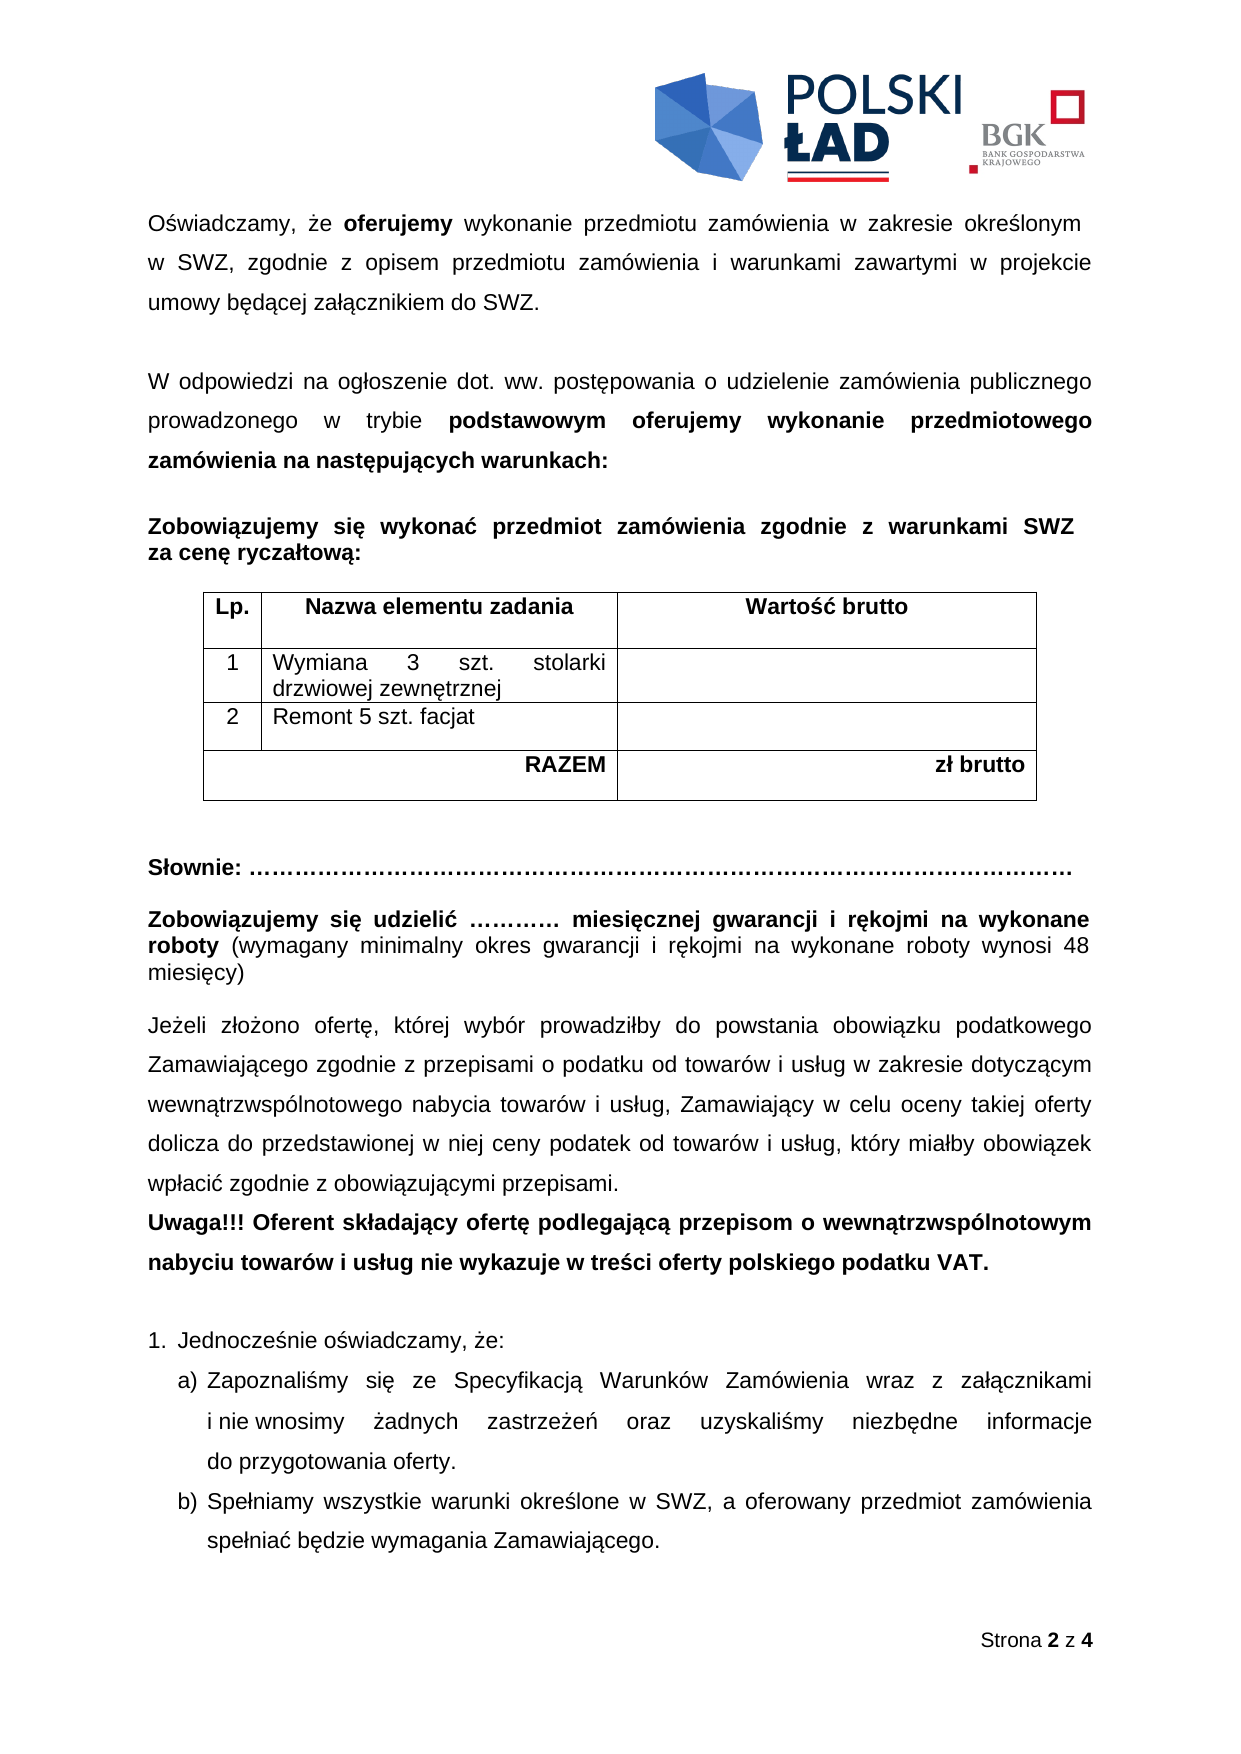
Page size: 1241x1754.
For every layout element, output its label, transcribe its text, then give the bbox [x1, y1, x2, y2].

table_header Nazwa elementu zadania [262, 593, 617, 648]
text Oświadczamy, że oferujemy wykonanie przedmiotu zamówienia w zakresie określonym w SWZ, zgodnie z opisem przedmiotu zamówienia i warunkami zawartymi w projekcie umowy będącej załącznikiem do SWZ. [148, 210, 1092, 315]
table_cell Remont 5 szt. facjat [262, 703, 617, 750]
text Zobowiązujemy się udzielić ………… miesięcznej gwarancji i rękojmi na wykonane roboty (wymagany minimalny okres gwarancji i rękojmi na wykonane roboty wynosi 48 miesięcy) [148, 906, 1090, 985]
text Jeżeli złożono ofertę, której wybór prowadziłby do powstania obowiązku podatkowego Zamawiającego zgodnie z przepisami o podatku od towarów i usług w zakresie dotyczącym wewnątrzwspólnotowego nabycia towarów i usług, Zamawiający w celu oceny takiej oferty dolicza do przedstawionej w niej ceny podatek od towarów i usług, który miałby obowiązek wpłacić zgodnie z obowiązującymi przepisami. [148, 1012, 1092, 1196]
table_cell 1 [204, 649, 261, 702]
table_cell Wymiana 3 szt. stolarki drzwiowej zewnętrznej [262, 649, 617, 702]
text W odpowiedzi na ogłoszenie dot. ww. postępowania o udzielenie zamówienia publicznego prowadzonego w trybie podstawowym oferujemy wykonanie przedmiotowego zamówienia na następujących warunkach: [148, 368, 1092, 473]
text Zobowiązujemy się wykonać przedmiot zamówienia zgodnie z warunkami SWZ za cenę ryczałtową: [148, 513, 1090, 565]
text Uwaga!!! Oferent składający ofertę podlegającą przepisom o wewnątrzwspólnotowym nabyciu towarów i usług nie wykazuje w treści oferty polskiego podatku VAT. [148, 1209, 1093, 1275]
table_header Wartość brutto [618, 593, 1036, 648]
list Spełniamy wszystkie warunki określone w SWZ, a oferowany przedmiot zamówienia spełniać będzie wymagania Zamawiającego. [177, 1488, 1092, 1553]
table_cell 2 [204, 703, 261, 750]
table_cell RAZEM [204, 751, 617, 800]
picture [655, 73, 1093, 182]
list Zapoznaliśmy się ze Specyfikacją Warunków Zamówienia wraz z załącznikami i nie wnosimy żadnych zastrzeżeń oraz uzyskaliśmy niezbędne informacje do przygotowania oferty. [177, 1367, 1092, 1474]
list Jednocześnie oświadczamy, że: [148, 1327, 1092, 1354]
table_cell [618, 649, 1036, 702]
table_cell [618, 703, 1036, 750]
table_header Lp. [204, 593, 261, 648]
table_cell zł brutto [618, 751, 1036, 800]
text Słownie: ……………………………………………………………………………………………… [148, 853, 1090, 880]
